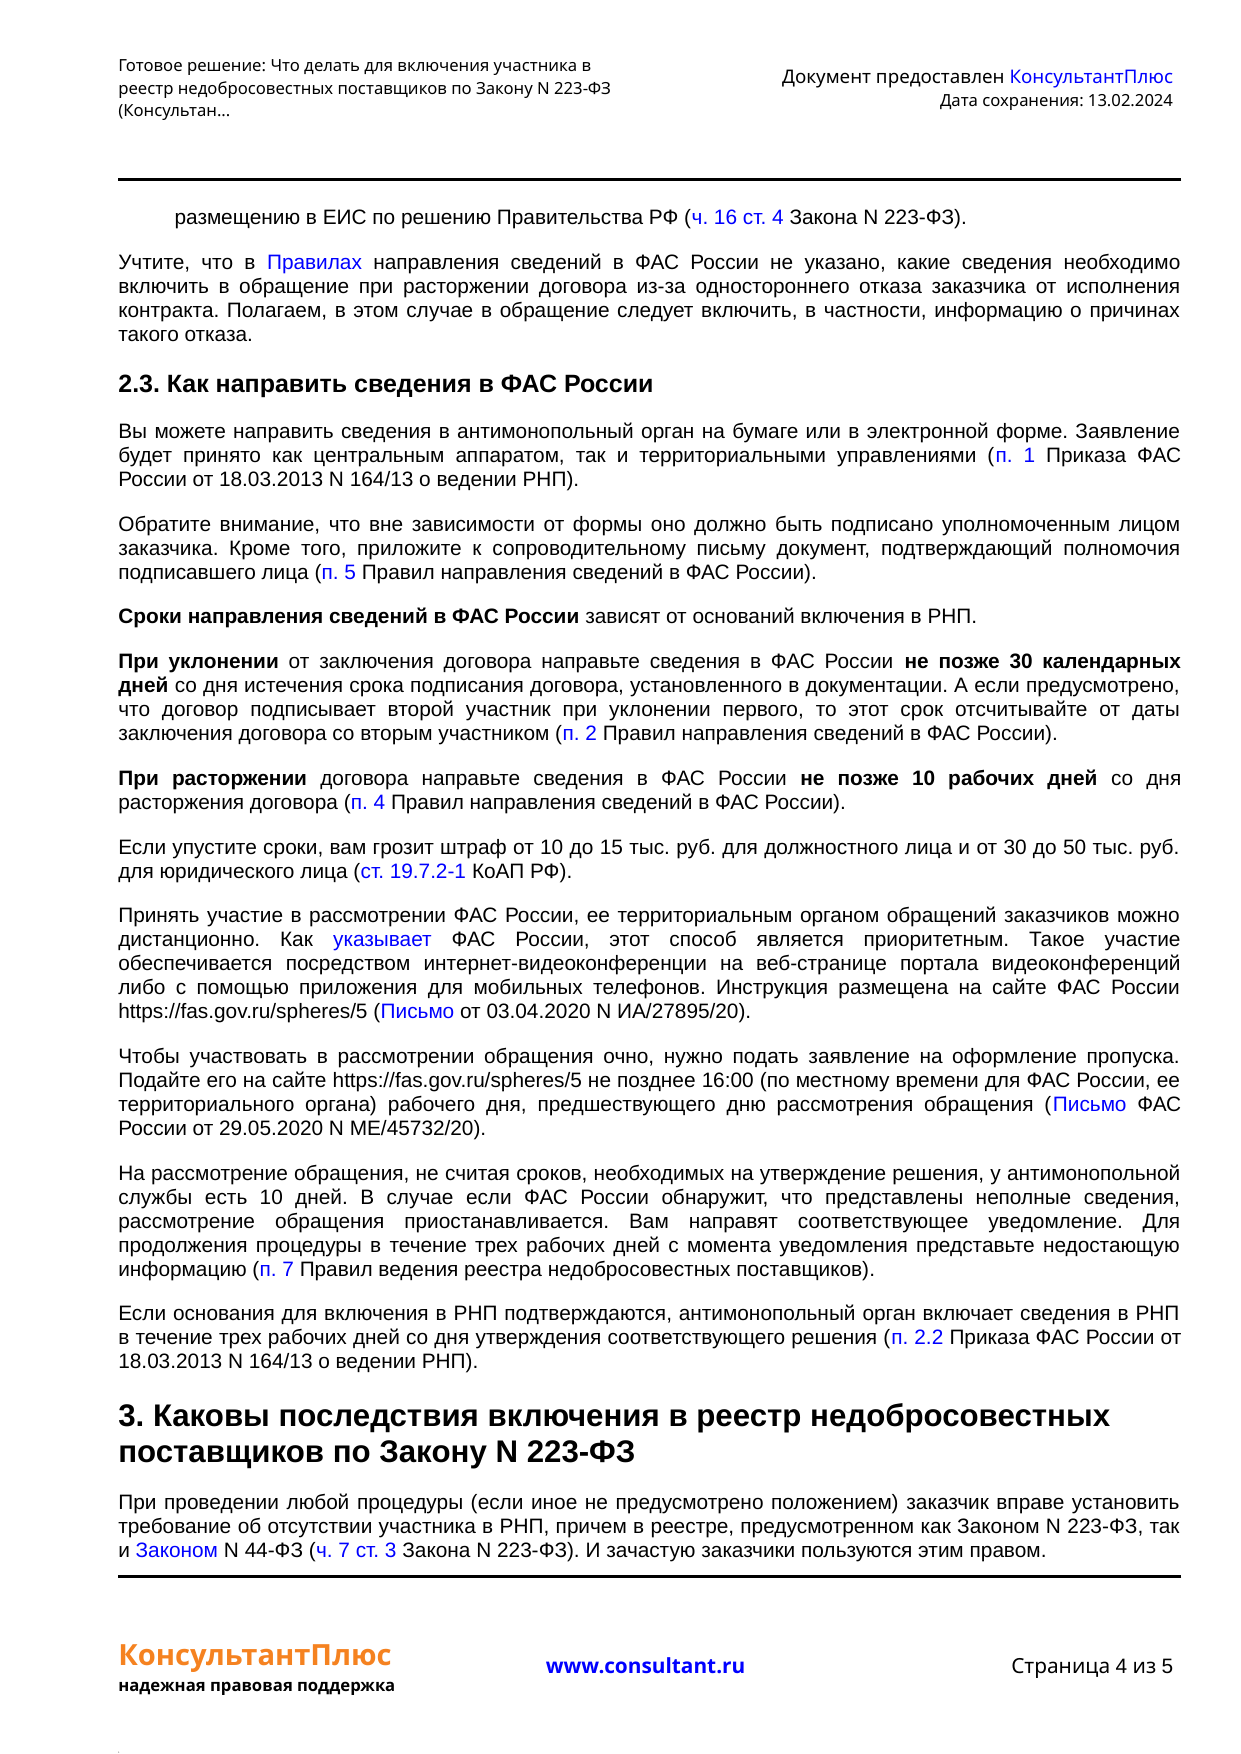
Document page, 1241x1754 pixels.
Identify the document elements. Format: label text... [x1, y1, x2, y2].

text Учтите, что в Правилах направления сведений в ФАС России не указано, какие сведения необходимо включить в обращение при расторжении договора из-за одностороннего отказа заказчика от исполнения контракта. Полагаем, в этом случае в обращение следует включить, в частности, информацию о причинах такого отказа. [118, 249, 1181, 345]
text Если упустите сроки, вам грозит штраф от 10 до 15 тыс. руб. для должностного лица и от 30 до 50 тыс. руб. для юридического лица (ст. 19.7.2-1 КоАП РФ). [118, 834, 1181, 882]
text 3. Каковы последствия включения в реестр недобросовестных поставщиков по Закону N 223-ФЗ [118, 1397, 1181, 1469]
text Чтобы участвовать в рассмотрении обращения очно, нужно подать заявление на оформление пропуска. Подайте его на сайте https://fas.gov.ru/spheres/5 не позднее 16:00 (по местному времени для ФАС России, ее территориального органа) рабочего дня, предшествующего дню рассмотрения обращения (Письмо ФАС России от 29.05.2020 N МЕ/45732/20). [118, 1044, 1181, 1140]
text Обратите внимание, что вне зависимости от формы оно должно быть подписано уполномоченным лицом заказчика. Кроме того, приложите к сопроводительному письму документ, подтверждающий полномочия подписавшего лица (п. 5 Правил направления сведений в ФАС России). [118, 512, 1181, 583]
text На рассмотрение обращения, не считая сроков, необходимых на утверждение решения, у антимонопольной службы есть 10 дней. В случае если ФАС России обнаружит, что представлены неполные сведения, рассмотрение обращения приостанавливается. Вам направят соответствующее уведомление. Для продолжения процедуры в течение трех рабочих дней с момента уведомления представьте недостающую информацию (п. 7 Правил ведения реестра недобросовестных поставщиков). [118, 1161, 1181, 1280]
text При уклонении от заключения договора направьте сведения в ФАС России не позже 30 календарных дней со дня истечения срока подписания договора, установленного в документации. А если предусмотрено, что договор подписывает второй участник при уклонении первого, то этот срок отсчитывайте от даты заключения договора со вторым участником (п. 2 Правил направления сведений в ФАС России). [118, 649, 1181, 745]
text Принять участие в рассмотрении ФАС России, ее территориальным органом обращений заказчиков можно дистанционно. Как указывает ФАС России, этот способ является приоритетным. Такое участие обеспечивается посредством интернет-видеоконференции на веб-странице портала видеоконференций либо с помощью приложения для мобильных телефонов. Инструкция размещена на сайте ФАС России https://fas.gov.ru/spheres/5 (Письмо от 03.04.2020 N ИА/27895/20). [118, 903, 1181, 1023]
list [143, 205, 1181, 229]
text Сроки направления сведений в ФАС России зависят от оснований включения в РНП. [118, 604, 1181, 628]
text Вы можете направить сведения в антимонопольный орган на бумаге или в электронной форме. Заявление будет принято как центральным аппаратом, так и территориальными управлениями (п. 1 Приказа ФАС России от 18.03.2013 N 164/13 о ведении РНП). [118, 419, 1181, 491]
text При проведении любой процедуры (если иное не предусмотрено положением) заказчик вправе установить требование об отсутствии участника в РНП, причем в реестре, предусмотренном как Законом N 223-ФЗ, так и Законом N 44-ФЗ (ч. 7 ст. 3 Закона N 223-ФЗ). И зачастую заказчики пользуются этим правом. [118, 1490, 1181, 1562]
text При расторжении договора направьте сведения в ФАС России не позже 10 рабочих дней со дня расторжения договора (п. 4 Правил направления сведений в ФАС России). [118, 766, 1181, 814]
text 2.3. Как направить сведения в ФАС России [118, 369, 1181, 398]
text Если основания для включения в РНП подтверждаются, антимонопольный орган включает сведения в РНП в течение трех рабочих дней со дня утверждения соответствующего решения (п. 2.2 Приказа ФАС России от 18.03.2013 N 164/13 о ведении РНП). [118, 1301, 1181, 1373]
